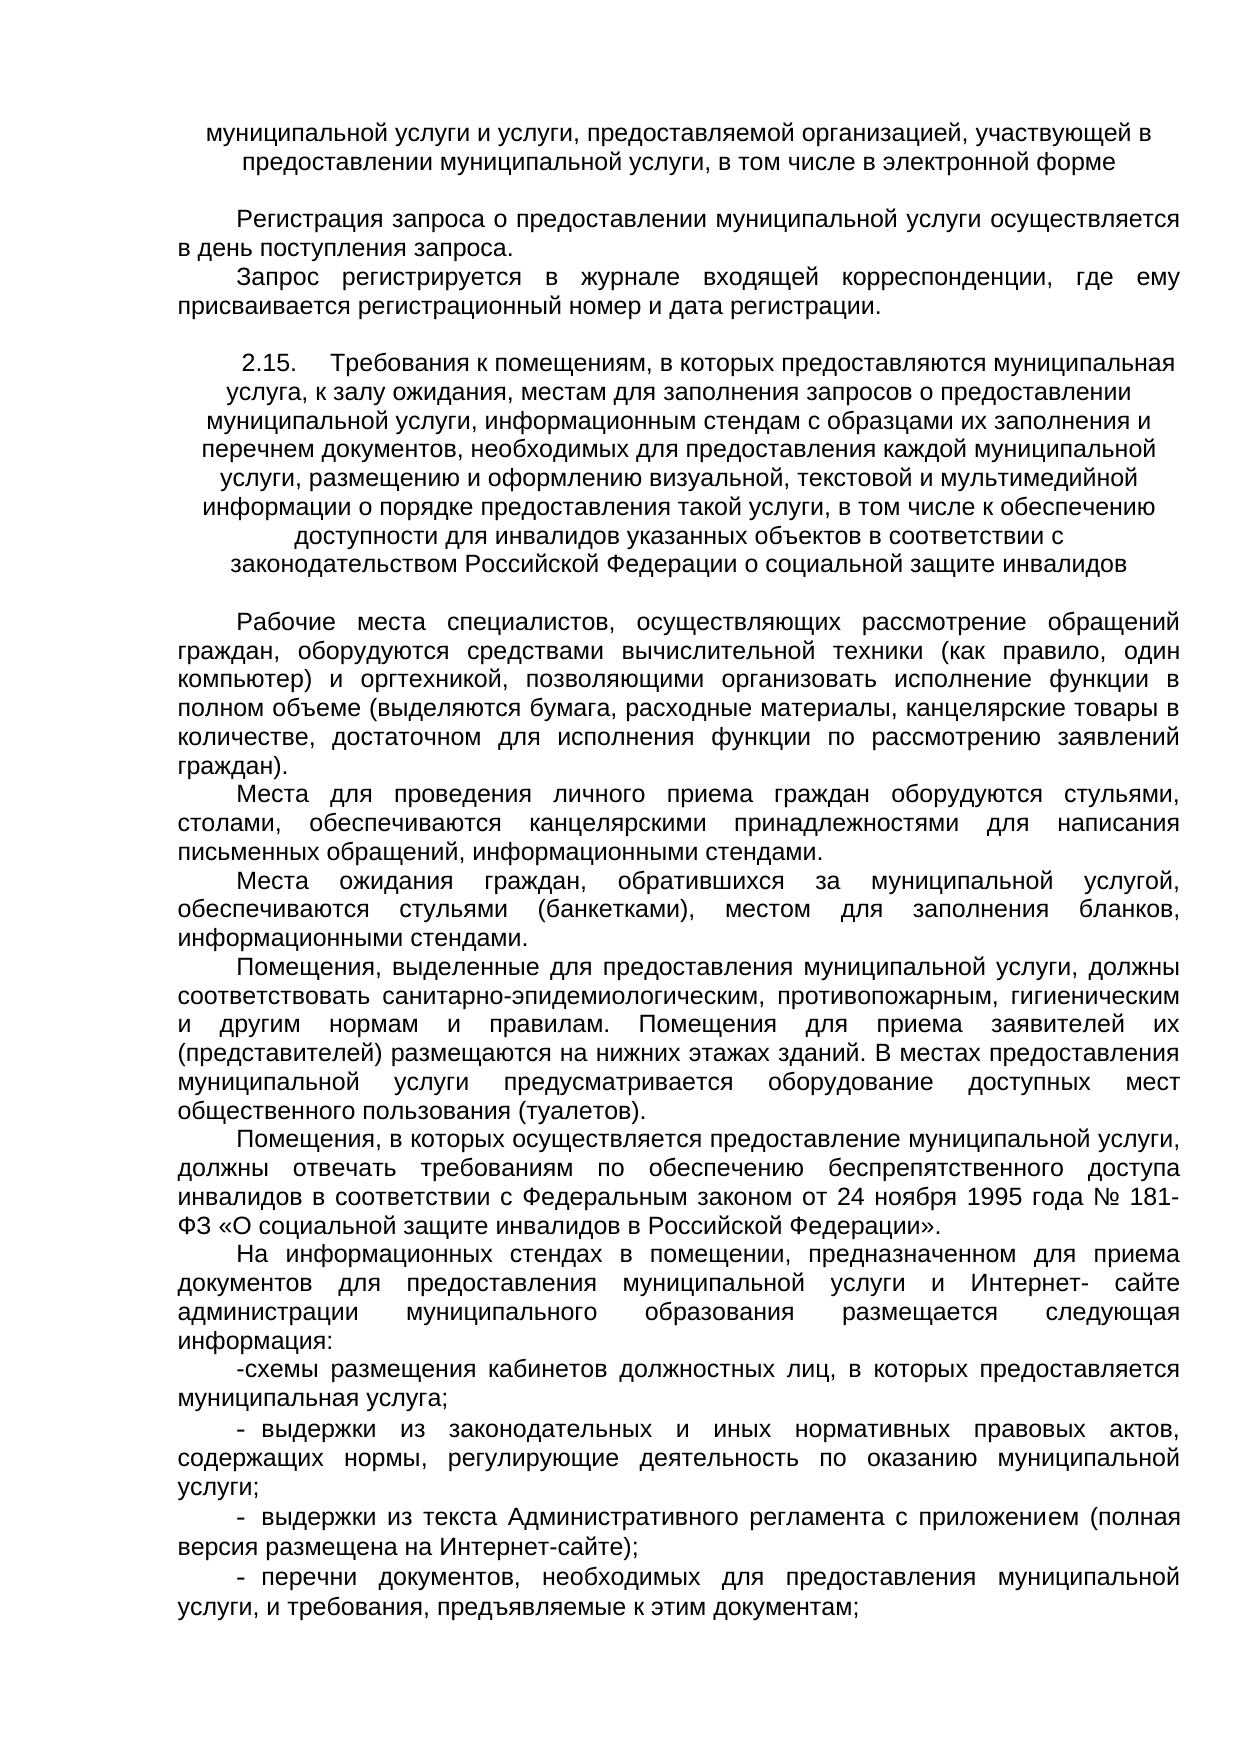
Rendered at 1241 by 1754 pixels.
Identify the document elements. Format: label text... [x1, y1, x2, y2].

text Регистрация запроса о предоставлении муниципальной услуги осуществляется в день поступления запроса. [177, 204, 1181, 262]
list выдержки из текста Административного регламента с приложением (полная версия размещена на Интернет-сайте); [177, 1501, 1181, 1560]
text Места для проведения личного приема граждан оборудуются стульями, столами, обеспечиваются канцелярскими принадлежностями для написания письменных обращений, информационными стендами. [177, 779, 1181, 866]
text Помещения, в которых осуществляется предоставление муниципальной услуги, должны отвечать требованиям по обеспечению беспрепятственного доступа инвалидов в соответствии с Федеральным законом от 24 ноября 1995 года № 181-ФЗ «О социальной защите инвалидов в Российской Федерации». [177, 1124, 1181, 1239]
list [177, 118, 1181, 176]
text Рабочие места специалистов, осуществляющих рассмотрение обращений граждан, оборудуются средствами вычислительной техники (как правило, один компьютер) и оргтехникой, позволяющими организовать исполнение функции в полном объеме (выделяются бумага, расходные материалы, канцелярские товары в количестве, достаточном для исполнения функции по рассмотрению заявлений граждан). [177, 607, 1181, 779]
text Места ожидания граждан, обратившихся за муниципальной услугой, обеспечиваются стульями (банкетками), местом для заполнения бланков, информационными стендами. [177, 866, 1181, 952]
text На информационных стендах в помещении, предназначенном для приема документов для предоставления муниципальной услуги и Интернет- сайте администрации муниципального образования размещается следующая информация: [177, 1239, 1181, 1354]
text Помещения, выделенные для предоставления муниципальной услуги, должны соответствовать санитарно-эпидемиологическим, противопожарным, гигиеническим и другим нормам и правилам. Помещения для приема заявителей их (представителей) размещаются на нижних этажах зданий. В местах предоставления муниципальной услуги предусматривается оборудование доступных мест общественного пользования (туалетов). [177, 952, 1181, 1124]
list Требования к помещениям, в которых предоставляются муниципальная услуга, к залу ожидания, местам для заполнения запросов о предоставлении муниципальной услуги, информационным стендам с образцами их заполнения и перечнем документов, необходимых для предоставления каждой муниципальной услуги, размещению и оформлению визуальной, текстовой и мультимедийной информации о порядке предоставления такой услуги, в том числе к обеспечению доступности для инвалидов указанных объектов в соответствии с законодательством Российской Федерации о социальной защите инвалидов [177, 348, 1181, 578]
text Запрос регистрируется в журнале входящей корреспонденции, где ему присваивается регистрационный номер и дата регистрации. [177, 262, 1181, 319]
text -схемы размещения кабинетов должностных лиц, в которых предоставляется муниципальная услуга; [177, 1354, 1181, 1412]
list перечни документов, необходимых для предоставления муниципальной услуги, и требования, предъявляемые к этим документам; [177, 1560, 1181, 1620]
list выдержки из законодательных и иных нормативных правовых актов, содержащих нормы, регулирующие деятельность по оказанию муниципальной услуги; [177, 1412, 1181, 1501]
